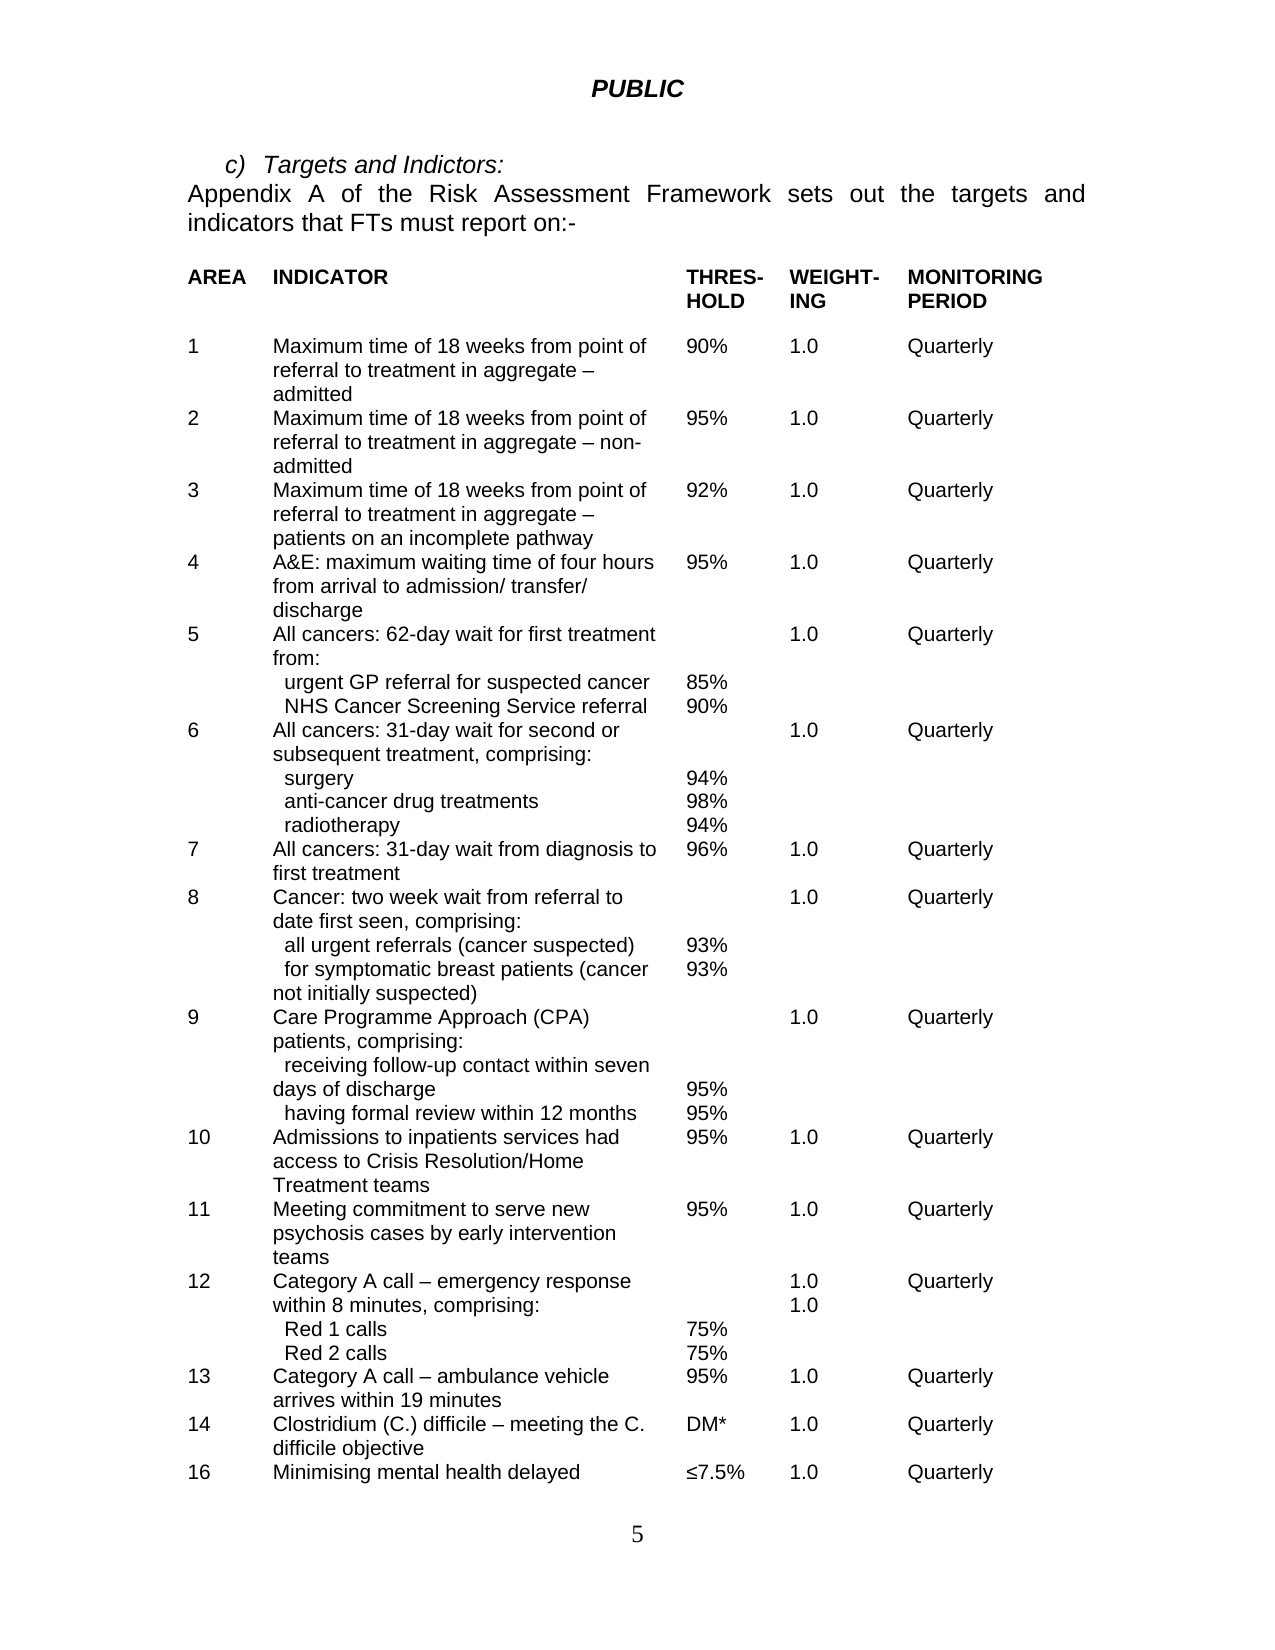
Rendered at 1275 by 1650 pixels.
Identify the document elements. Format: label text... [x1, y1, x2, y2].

table_cell 95% [675, 550, 778, 622]
table_cell 1.0 [778, 550, 896, 622]
table_cell Quarterly [896, 622, 1118, 717]
table_cell Quarterly [896, 1197, 1118, 1268]
table_cell 1.0 [778, 1364, 896, 1412]
table_cell 1.0 [778, 718, 896, 837]
table_cell 13 [176, 1364, 261, 1412]
table_cell All cancers: 31-day wait for second or subsequent treatment, comprising: surgery anti-cancer drug treatments radiotherapy [261, 718, 675, 837]
table_cell 94% 98% 94% [675, 718, 778, 837]
table_cell 8 [176, 885, 261, 1005]
text Appendix A of the Risk Assessment Framework sets out the targets and indicators that FTs must report on:- [187, 179, 1087, 236]
table_cell 95% [675, 406, 778, 478]
table_cell All cancers: 31-day wait from diagnosis to first treatment [261, 837, 675, 885]
table_cell 1.0 [778, 406, 896, 478]
table_cell 1.0 [778, 1125, 896, 1197]
table_cell 2 [176, 406, 261, 478]
table_cell Maximum time of 18 weeks from point of referral to treatment in aggregate – admitted [261, 334, 675, 406]
table_cell Quarterly [896, 406, 1118, 478]
table_cell 1.0 [778, 478, 896, 550]
table_header THRES-HOLD [675, 265, 778, 334]
table_cell Cancer: two week wait from referral to date first seen, comprising: all urgent referrals (cancer suspected) for symptomatic breast patients (cancer not initially suspected) [261, 885, 675, 1005]
table_cell 5 [176, 622, 261, 717]
table_cell Category A call – ambulance vehicle arrives within 19 minutes [261, 1364, 675, 1412]
table_cell 1.0 [778, 837, 896, 885]
table_cell Quarterly [896, 1269, 1118, 1364]
table_cell 9 [176, 1005, 261, 1125]
table_cell 95% [675, 1197, 778, 1268]
table_cell Quarterly [896, 1005, 1118, 1125]
table_cell Quarterly [896, 1364, 1118, 1412]
table_cell 95% 95% [675, 1005, 778, 1125]
table_cell Clostridium (C.) difficile – meeting the C. difficile objective [261, 1412, 675, 1460]
table_cell 12 [176, 1269, 261, 1364]
table_cell A&E: maximum waiting time of four hours from arrival to admission/ transfer/ discharge [261, 550, 675, 622]
table_cell Maximum time of 18 weeks from point of referral to treatment in aggregate – non-admitted [261, 406, 675, 478]
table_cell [261, 1460, 675, 1484]
table_cell Quarterly [896, 885, 1118, 1005]
table_cell 75% 75% [675, 1269, 778, 1364]
table_cell 95% [675, 1125, 778, 1197]
table_cell Meeting commitment to serve new psychosis cases by early intervention teams [261, 1197, 675, 1268]
table_cell 16 [176, 1460, 261, 1484]
table_header INDICATOR [261, 265, 675, 334]
table_cell 1.0 [778, 1412, 896, 1460]
table_cell Category A call – emergency response within 8 minutes, comprising: Red 1 calls Red 2 calls [261, 1269, 675, 1364]
table_cell 1.0 [778, 1460, 896, 1484]
table_cell Quarterly [896, 334, 1118, 406]
table_cell 95% [675, 1364, 778, 1412]
table_cell Admissions to inpatients services had access to Crisis Resolution/Home Treatment teams [261, 1125, 675, 1197]
table_cell ≤7.5% [675, 1460, 778, 1484]
table_cell 1.0 [778, 622, 896, 717]
table_cell Quarterly [896, 1125, 1118, 1197]
table_cell Quarterly [896, 550, 1118, 622]
table_cell 1.0 [778, 1005, 896, 1125]
table_cell 1.0 [778, 885, 896, 1005]
table_cell 3 [176, 478, 261, 550]
table_header MONITORING PERIOD [896, 265, 1118, 334]
table_header WEIGHT-ING [778, 265, 896, 334]
table_cell Quarterly [896, 718, 1118, 837]
table_cell 1.0 1.0 [778, 1269, 896, 1364]
table_cell 14 [176, 1412, 261, 1460]
table_cell 1.0 [778, 1197, 896, 1268]
table_header AREA [176, 265, 261, 334]
list Targets and Indictors: [225, 150, 1087, 179]
table_cell 11 [176, 1197, 261, 1268]
table_cell Quarterly [896, 1412, 1118, 1460]
table_cell DM* [675, 1412, 778, 1460]
table_cell All cancers: 62-day wait for first treatment from: urgent GP referral for suspected cancer NHS Cancer Screening Service referral [261, 622, 675, 717]
table_cell Maximum time of 18 weeks from point of referral to treatment in aggregate – patients on an incomplete pathway [261, 478, 675, 550]
table_cell Quarterly [896, 478, 1118, 550]
table_cell 96% [675, 837, 778, 885]
table_cell 85% 90% [675, 622, 778, 717]
table_cell Quarterly [896, 837, 1118, 885]
table_cell 92% [675, 478, 778, 550]
table_cell Quarterly [896, 1460, 1118, 1484]
table_cell 1.0 [778, 334, 896, 406]
table_cell 10 [176, 1125, 261, 1197]
table_cell 93% 93% [675, 885, 778, 1005]
table_cell 4 [176, 550, 261, 622]
table_cell 6 [176, 718, 261, 837]
table_cell 1 [176, 334, 261, 406]
table_cell 90% [675, 334, 778, 406]
table_cell 7 [176, 837, 261, 885]
table_cell Care Programme Approach (CPA) patients, comprising: receiving follow-up contact within seven days of discharge having formal review within 12 months [261, 1005, 675, 1125]
